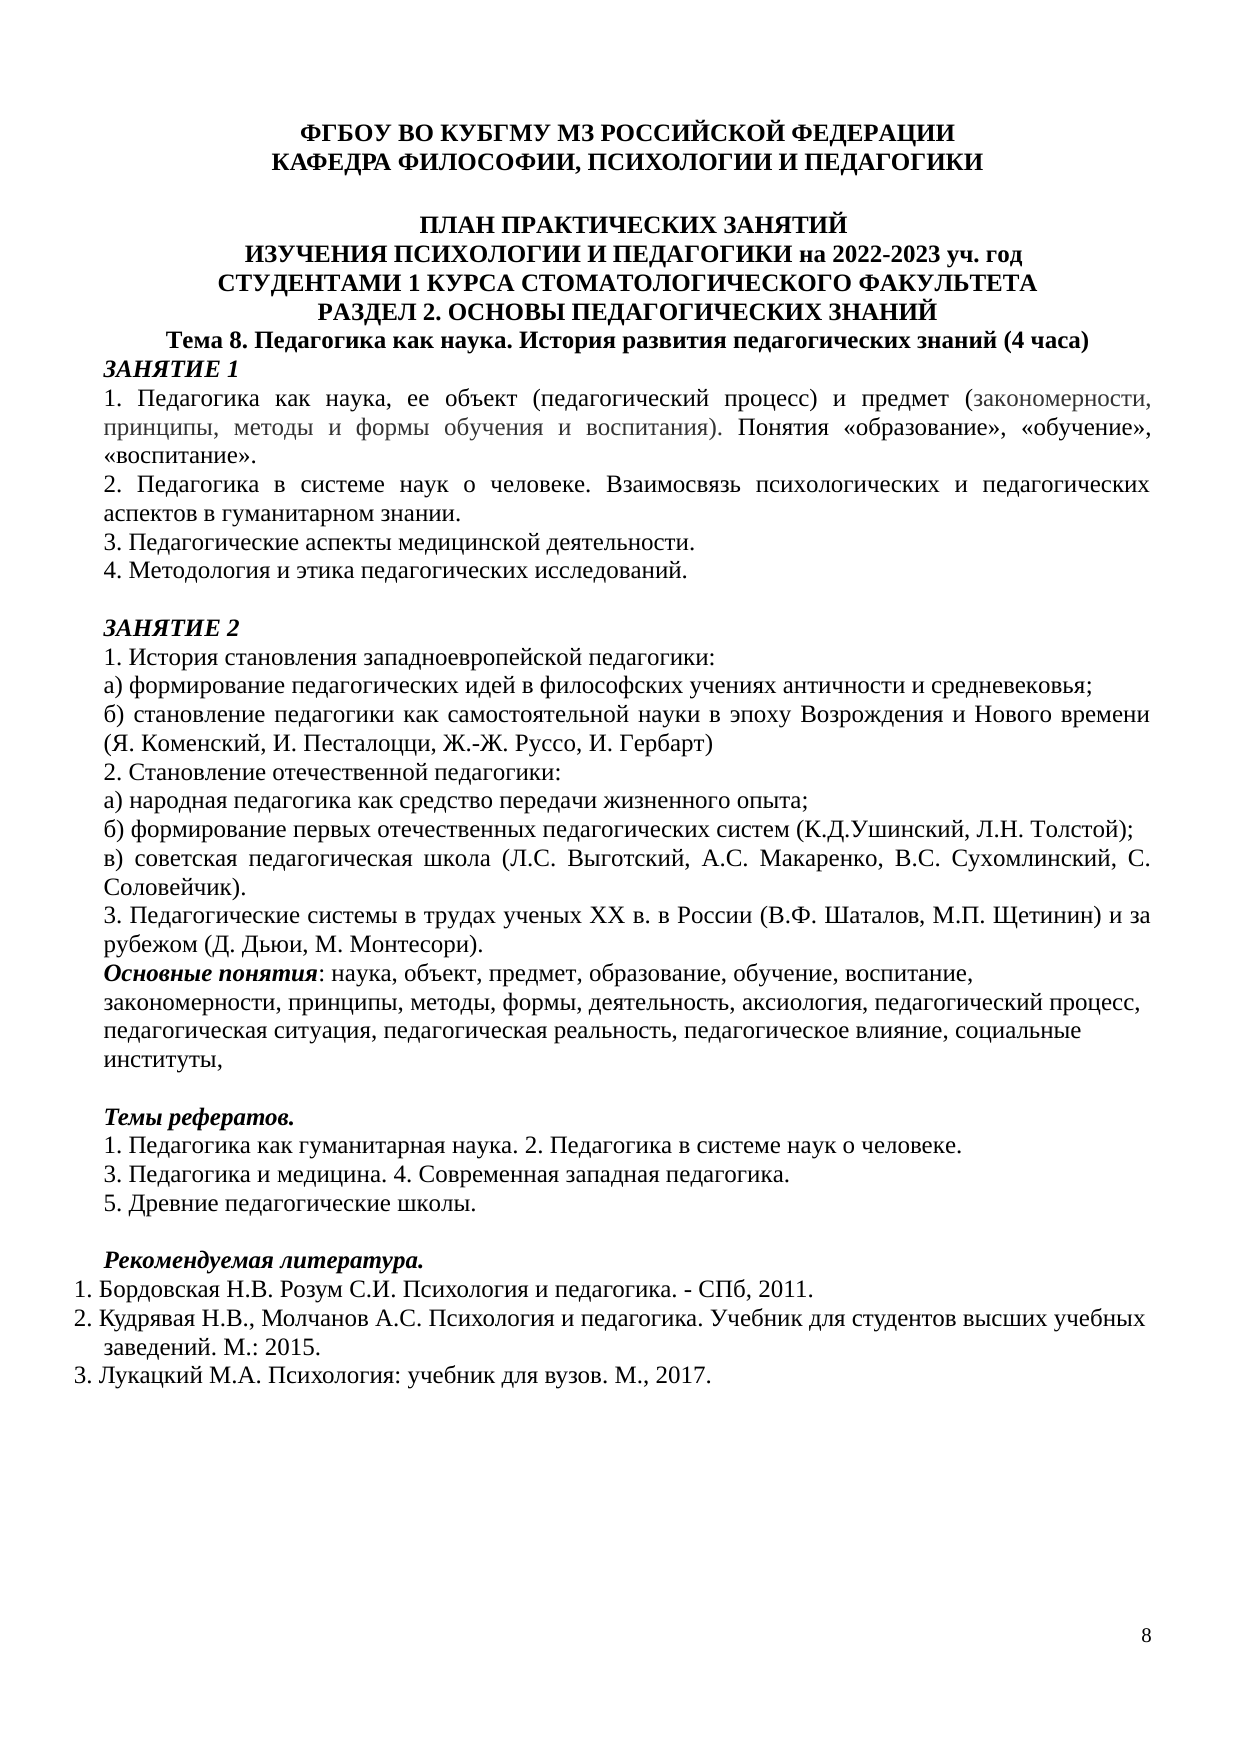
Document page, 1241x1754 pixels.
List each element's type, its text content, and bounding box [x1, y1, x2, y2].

list б) становление педагогики как самостоятельной науки в эпоху Возрождения и Нового времени (Я. Коменский, И. Песталоцци, Ж.-Ж. Руссо, И. Гербарт) [103, 699, 1152, 757]
text 3. Педагогика и медицина. 4. Современная западная педагогика. [103, 1159, 1152, 1188]
list в) советская педагогическая школа (Л.С. Выготский, А.С. Макаренко, В.С. Сухомлинский, С. Соловейчик). [103, 843, 1152, 901]
list а) народная педагогика как средство передачи жизненного опыта; [103, 786, 1152, 814]
list 1. Педагогика как наука, ее объект (педагогический процесс) и предмет (закономерности, принципы, методы и формы обучения и воспитания). Понятия «образование», «обучение», «воспитание». [103, 383, 1152, 469]
text Основные понятия: наука, объект, предмет, образование, обучение, воспитание, закономерности, принципы, методы, формы, деятельность, аксиология, педагогический процесс, педагогическая ситуация, педагогическая реальность, педагогическое влияние, социальные институты, [103, 958, 1152, 1073]
title ФГБОУ ВО КубГМУ МЗ РоСсийской Федерации [103, 118, 1152, 147]
text изучения психологии и педагогики на 2022-2023 уч. год [103, 239, 1152, 268]
text Тема 8. Педагогика как наука. История развития педагогических знаний (4 часа) [103, 326, 1152, 354]
text Темы рефератов. [103, 1102, 1152, 1131]
list 3. Педагогические аспекты медицинской деятельности. [103, 527, 1152, 556]
list а) формирование педагогических идей в философских учениях античности и средневековья; [103, 671, 1152, 699]
text 3. Лукацкий М.А. Психология: учебник для вузов. М., 2017. [74, 1361, 1152, 1389]
text ЗАНЯТИЕ 1 [103, 354, 1152, 383]
text 5. Древние педагогические школы. [103, 1188, 1152, 1217]
text РАЗДЕЛ 2. ОСНОВЫ ПЕДАГОГИЧЕСКИХ ЗНАНИЙ [103, 297, 1152, 326]
list 2. Становление отечественной педагогики: [103, 757, 1152, 786]
text 1. Бордовская Н.В. Розум С.И. Психология и педагогика. - СПб, 2011. [74, 1274, 1152, 1303]
text ЗАНЯТИЕ 2 [103, 613, 1152, 642]
list 1. История становления западноевропейской педагогики: [103, 642, 1152, 671]
list 3. Педагогические системы в трудах ученых ХХ в. в России (В.Ф. Шаталов, М.П. Щетинин) и за рубежом (Д. Дьюи, М. Монтесори). [103, 901, 1152, 958]
text Рекомендуемая литература. [103, 1246, 1152, 1274]
text 4. Методология и этика педагогических исследований. [103, 556, 1152, 584]
list б) формирование первых отечественных педагогических систем (К.Д.Ушинский, Л.Н. Толстой); [103, 814, 1152, 843]
text План Практических занятий [103, 211, 1152, 239]
subtitle Кафедра философии, психологии и педагогики [103, 147, 1152, 176]
text 2. Кудрявая Н.В., Молчанов А.С. Психология и педагогика. Учебник для студентов высших учебных заведений. М.: 2015. [74, 1303, 1152, 1361]
list 2. Педагогика в системе наук о человеке. Взаимосвязь психологических и педагогических аспектов в гуманитарном знании. [103, 469, 1152, 527]
text студентами 1 курса СТОМАТОЛОГИЧЕСКОГО факультета [103, 268, 1152, 297]
text 1. Педагогика как гуманитарная наука. 2. Педагогика в системе наук о человеке. [103, 1131, 1152, 1159]
